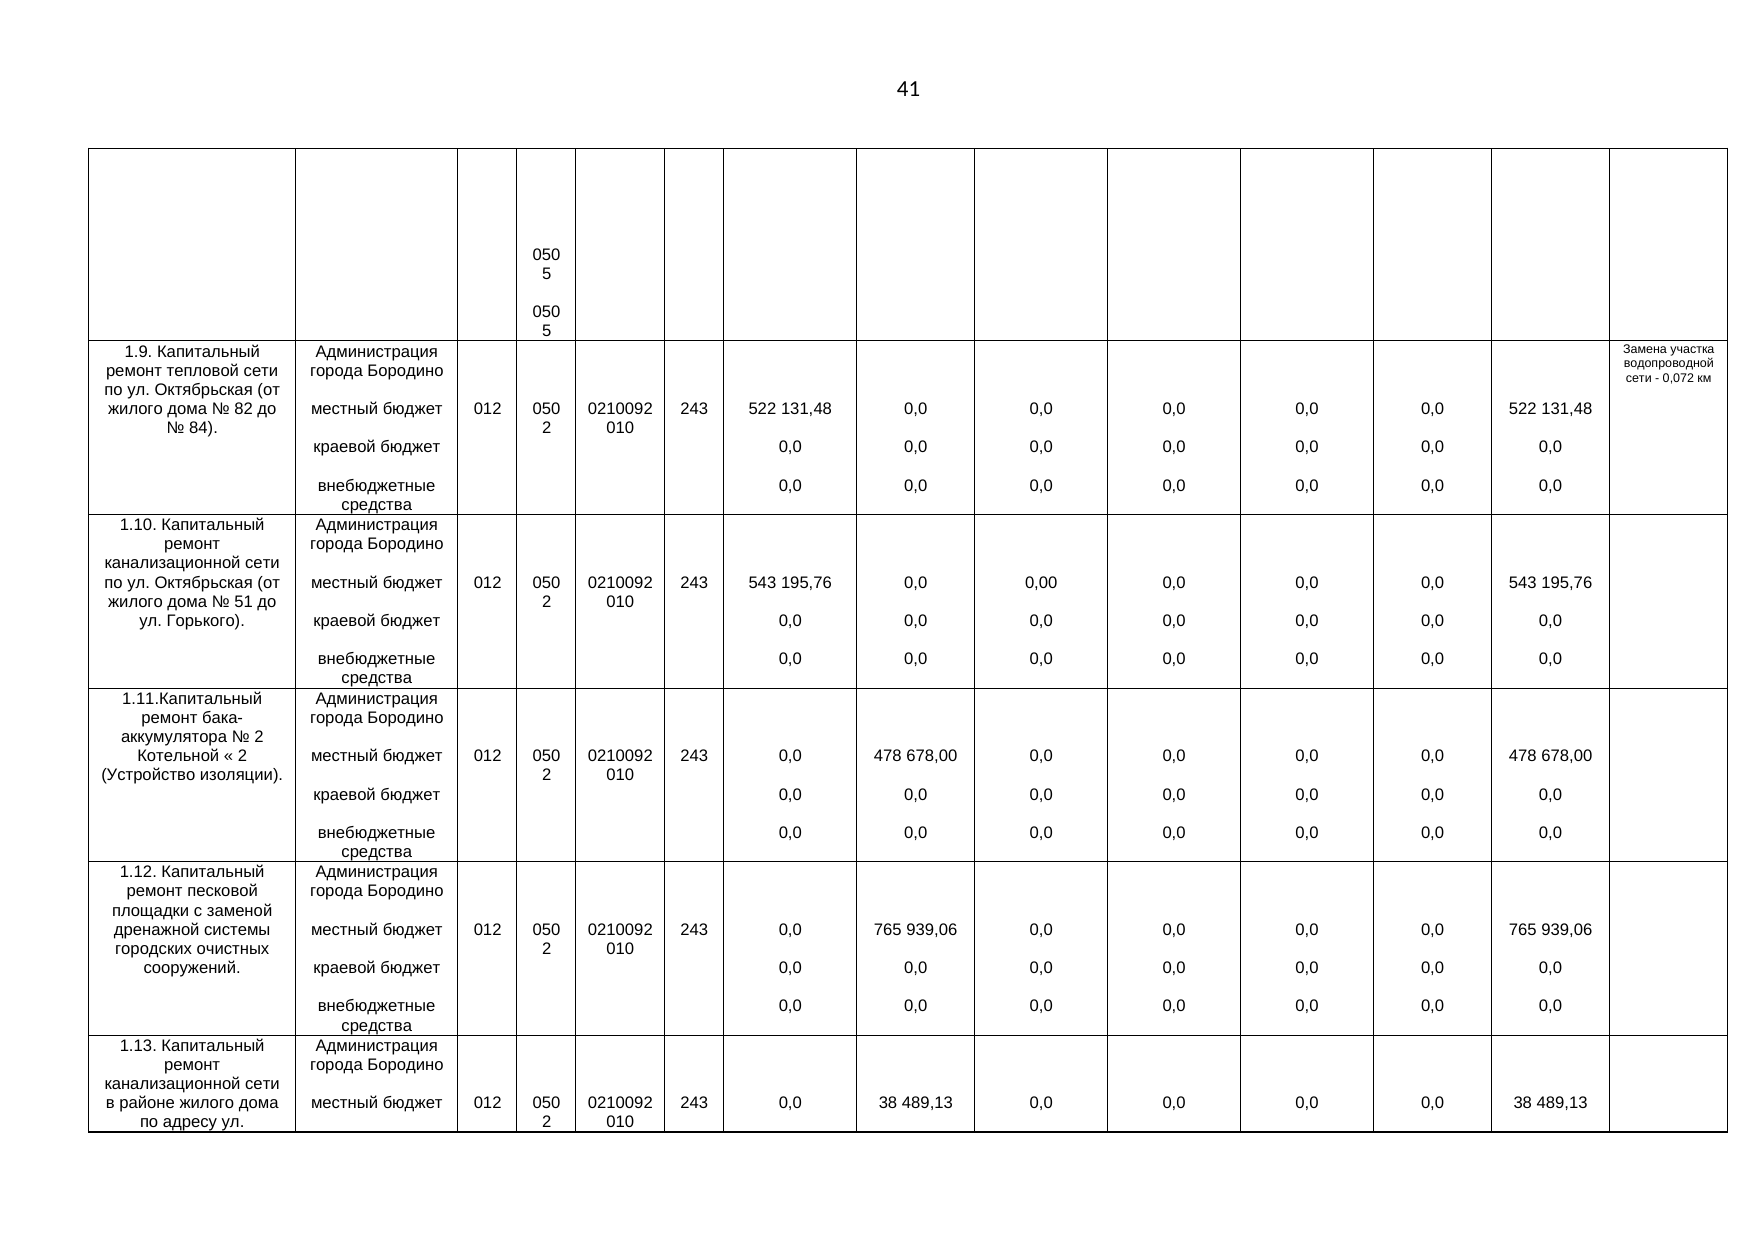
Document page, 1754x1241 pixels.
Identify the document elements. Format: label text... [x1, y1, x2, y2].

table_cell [89, 1036, 295, 1131]
table_cell Администрация города Бородино местный бюджет краевой бюджет внебюджетные средства [296, 862, 457, 1034]
table_cell 765 939,06 0,0 0,0 [1492, 862, 1609, 1034]
table_cell 0210092010 [576, 341, 664, 514]
table_cell 012 [458, 515, 516, 687]
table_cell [665, 149, 723, 340]
table_cell 0,0 0,0 0,0 [1108, 862, 1240, 1034]
table_cell 0,0 0,0 0,0 [975, 341, 1107, 514]
table_cell 38 489,13 0,0 0,0 [857, 1036, 974, 1131]
table_cell 0,0 0,0 0,0 [1374, 1036, 1491, 1131]
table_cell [517, 149, 575, 340]
table_cell 0502 [517, 1036, 575, 1131]
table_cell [1241, 149, 1373, 340]
table_cell 0,0 0,0 0,0 [1108, 515, 1240, 687]
table_cell 243 [665, 1036, 723, 1131]
table_cell 012 [458, 341, 516, 514]
table_cell 0,0 0,0 0,0 [1374, 689, 1491, 861]
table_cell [975, 149, 1107, 340]
table_cell Администрация города Бородино местный бюджет краевой бюджет внебюджетные средства [296, 689, 457, 861]
table_cell 522 131,48 0,0 0,0 [1492, 341, 1609, 514]
table_cell 522 131,48 0,0 0,0 [724, 341, 856, 514]
table_cell 1.9. Капитальный ремонт тепловой сети по ул. Октябрьская (от жилого дома № 82 до № 84). [89, 341, 295, 514]
table_cell [1610, 1036, 1727, 1131]
table_cell 0,0 0,0 0,0 [1241, 515, 1373, 687]
table_cell 765 939,06 0,0 0,0 [857, 862, 974, 1034]
table_cell 0,0 0,0 0,0 [1108, 341, 1240, 514]
table_cell 0,0 0,0 0,0 [724, 689, 856, 861]
table_cell 478 678,00 0,0 0,0 [857, 689, 974, 861]
table_cell 0,0 0,0 0,0 [975, 1036, 1107, 1131]
table_cell 0,0 0,0 0,0 [1374, 515, 1491, 687]
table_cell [89, 149, 295, 340]
table_cell 0,0 0,0 0,0 [857, 341, 974, 514]
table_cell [724, 149, 856, 340]
table_cell 243 [665, 341, 723, 514]
table_cell 478 678,00 0,0 0,0 [1492, 689, 1609, 861]
table_cell 0502 [517, 341, 575, 514]
table_cell 243 [665, 689, 723, 861]
table_cell Замена участка водопроводной сети - 0,072 км [1610, 341, 1727, 514]
table_cell 0210092010 [576, 689, 664, 861]
table_cell 243 [665, 862, 723, 1034]
table_cell Администрация города Бородино местный бюджет краевой бюджет внебюджетные средства [296, 515, 457, 687]
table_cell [1374, 149, 1491, 340]
table_cell 0,0 0,0 0,0 [1241, 862, 1373, 1034]
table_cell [296, 1036, 457, 1131]
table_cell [1108, 149, 1240, 340]
table_cell Администрация города Бородино местный бюджет краевой бюджет внебюджетные средства [296, 341, 457, 514]
table_cell 0,0 0,0 0,0 [857, 515, 974, 687]
table_cell [1610, 862, 1727, 1034]
table_cell 1.10. Капитальный ремонт канализационной сети по ул. Октябрьская (от жилого дома № 51 до ул. Горького). [89, 515, 295, 687]
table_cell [857, 149, 974, 340]
table_cell 0,0 0,0 0,0 [724, 862, 856, 1034]
table_cell 0502 [517, 862, 575, 1034]
table_cell 243 [665, 515, 723, 687]
table_cell 0,0 0,0 0,0 [1108, 689, 1240, 861]
table_cell 012 [458, 1036, 516, 1131]
table_cell 0,0 0,0 0,0 [975, 689, 1107, 861]
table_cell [458, 149, 516, 340]
table_cell 0,0 0,0 0,0 [1374, 341, 1491, 514]
table_cell 0210092010 [576, 1036, 664, 1131]
table_cell 0,0 0,0 0,0 [1374, 862, 1491, 1034]
table_cell 0,00 0,0 0,0 [975, 515, 1107, 687]
table_cell 0,0 0,0 0,0 [724, 1036, 856, 1131]
table_cell 0502 [517, 515, 575, 687]
table_cell 0210092010 [576, 862, 664, 1034]
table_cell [296, 149, 457, 340]
table_cell 0,0 0,0 0,0 [1108, 1036, 1240, 1131]
table_cell 012 [458, 862, 516, 1034]
table_cell 0502 [517, 689, 575, 861]
table_cell 0210092010 [576, 515, 664, 687]
table_cell 0,0 0,0 0,0 [1241, 689, 1373, 861]
table_cell [1610, 689, 1727, 861]
table_cell 1.11.Капитальный ремонт бака-аккумулятора № 2 Котельной « 2 (Устройство изоляции). [89, 689, 295, 861]
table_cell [1610, 149, 1727, 340]
table_cell 543 195,76 0,0 0,0 [724, 515, 856, 687]
table_cell 0,0 0,0 0,0 [975, 862, 1107, 1034]
table_cell 38 489,13 0,0 0,0 [1492, 1036, 1609, 1131]
table_cell 012 [458, 689, 516, 861]
table_cell 0,0 0,0 0,0 [1241, 341, 1373, 514]
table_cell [1492, 149, 1609, 340]
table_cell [576, 149, 664, 340]
table_cell 0,0 0,0 0,0 [1241, 1036, 1373, 1131]
table_cell [1610, 515, 1727, 687]
table_cell 543 195,76 0,0 0,0 [1492, 515, 1609, 687]
table_cell 1.12. Капитальный ремонт песковой площадки с заменой дренажной системы городских очистных сооружений. [89, 862, 295, 1034]
